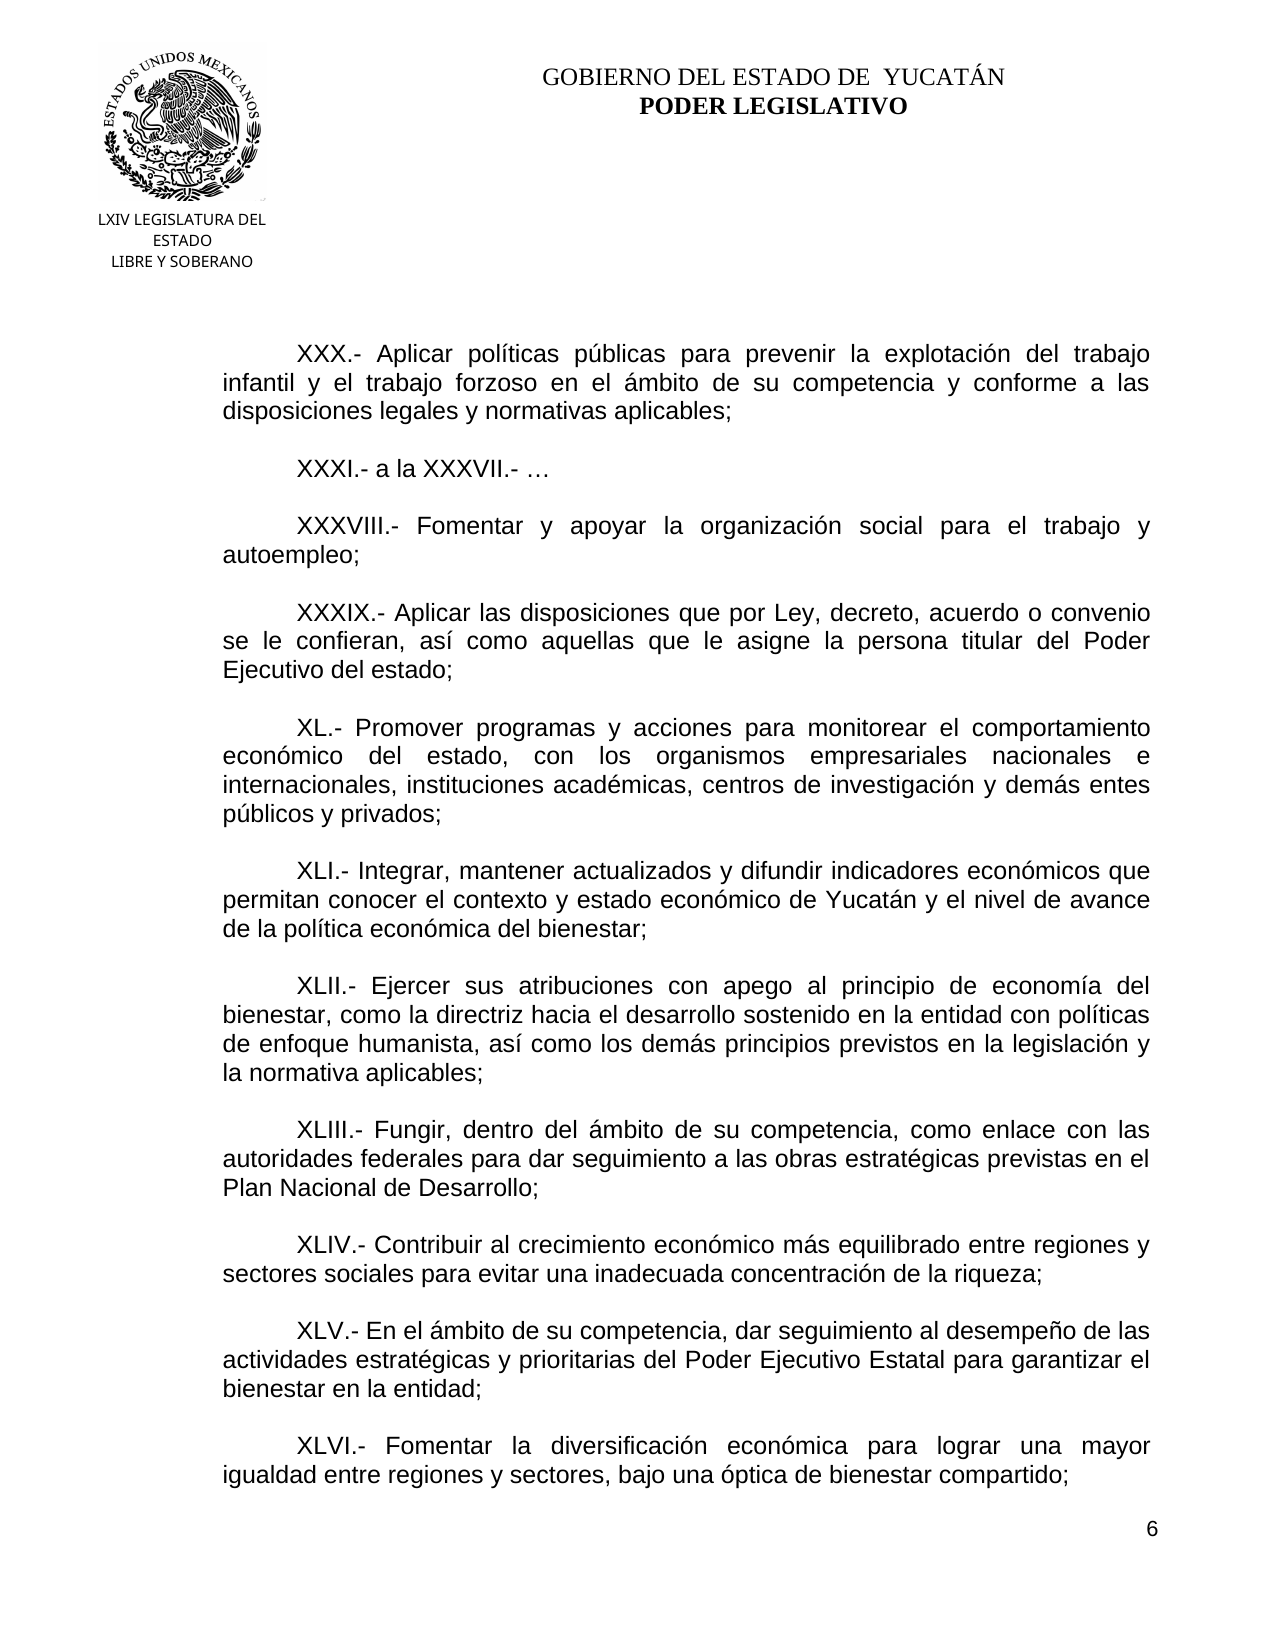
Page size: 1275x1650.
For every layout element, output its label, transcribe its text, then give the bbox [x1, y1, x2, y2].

text XXXVIII.- Fomentar y apoyar la organización social para el trabajo y autoempleo; [222, 511, 1152, 569]
text XLIII.- Fungir, dentro del ámbito de su competencia, como enlace con las autoridades federales para dar seguimiento a las obras estratégicas previstas en el Plan Nacional de Desarrollo; [222, 1115, 1152, 1201]
text XLII.- Ejercer sus atribuciones con apego al principio de economía del bienestar, como la directriz hacia el desarrollo sostenido en la entidad con políticas de enfoque humanista, así como los demás principios previstos en la legislación y la normativa aplicables; [222, 971, 1152, 1086]
text XLV.- En el ámbito de su competencia, dar seguimiento al desempeño de las actividades estratégicas y prioritarias del Poder Ejecutivo Estatal para garantizar el bienestar en la entidad; [222, 1316, 1152, 1403]
text XLI.- Integrar, mantener actualizados y difundir indicadores económicos que permitan conocer el contexto y estado económico de Yucatán y el nivel de avance de la política económica del bienestar; [222, 856, 1152, 943]
text XXXIX.- Aplicar las disposiciones que por Ley, decreto, acuerdo o convenio se le confieran, así como aquellas que le asigne la persona titular del Poder Ejecutivo del estado; [222, 598, 1152, 684]
text XL.- Promover programas y acciones para monitorear el comportamiento económico del estado, con los organismos empresariales nacionales e internacionales, instituciones académicas, centros de investigación y demás entes públicos y privados; [222, 713, 1152, 828]
text XXX.- Aplicar políticas públicas para prevenir la explotación del trabajo infantil y el trabajo forzoso en el ámbito de su competencia y conforme a las disposiciones legales y normativas aplicables; [222, 339, 1152, 425]
text XLIV.- Contribuir al crecimiento económico más equilibrado entre regiones y sectores sociales para evitar una inadecuada concentración de la riqueza; [222, 1230, 1152, 1288]
text XLVI.- Fomentar la diversificación económica para lograr una mayor igualdad entre regiones y sectores, bajo una óptica de bienestar compartido; [222, 1431, 1152, 1489]
picture [98, 42, 267, 201]
text XXXI.- a la XXXVII.- … [222, 454, 1152, 483]
